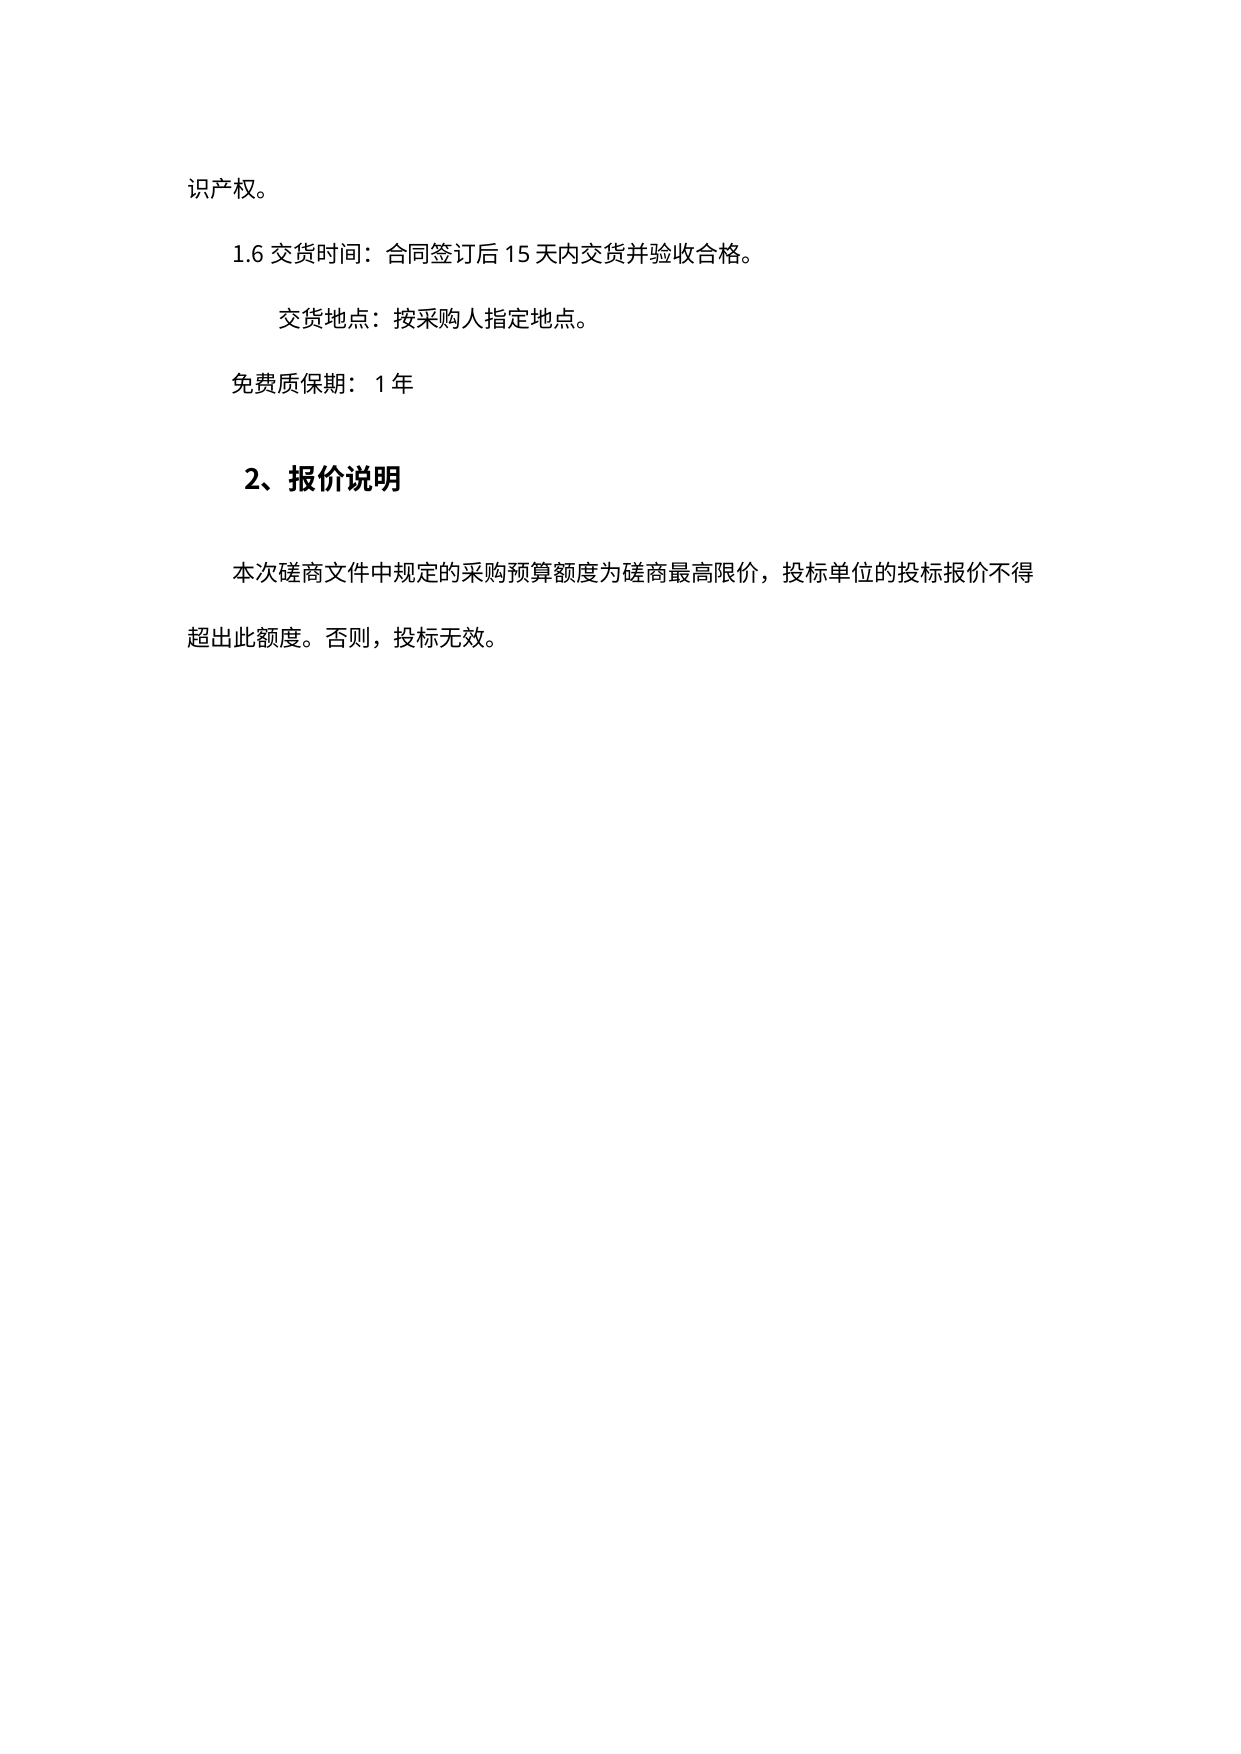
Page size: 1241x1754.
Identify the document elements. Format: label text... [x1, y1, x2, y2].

text 1.6 交货时间：合同签订后15天内交货并验收合格。 [187, 221, 1053, 286]
text 交货地点：按采购人指定地点。 [187, 286, 1053, 351]
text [187, 156, 1053, 221]
text 2、报价说明 [187, 445, 1053, 510]
text 本次磋商文件中规定的采购预算额度为磋商最高限价，投标单位的投标报价不得超出此额度。否则，投标无效。 [187, 539, 1053, 669]
text 免费质保期： 1年 [187, 351, 1053, 416]
